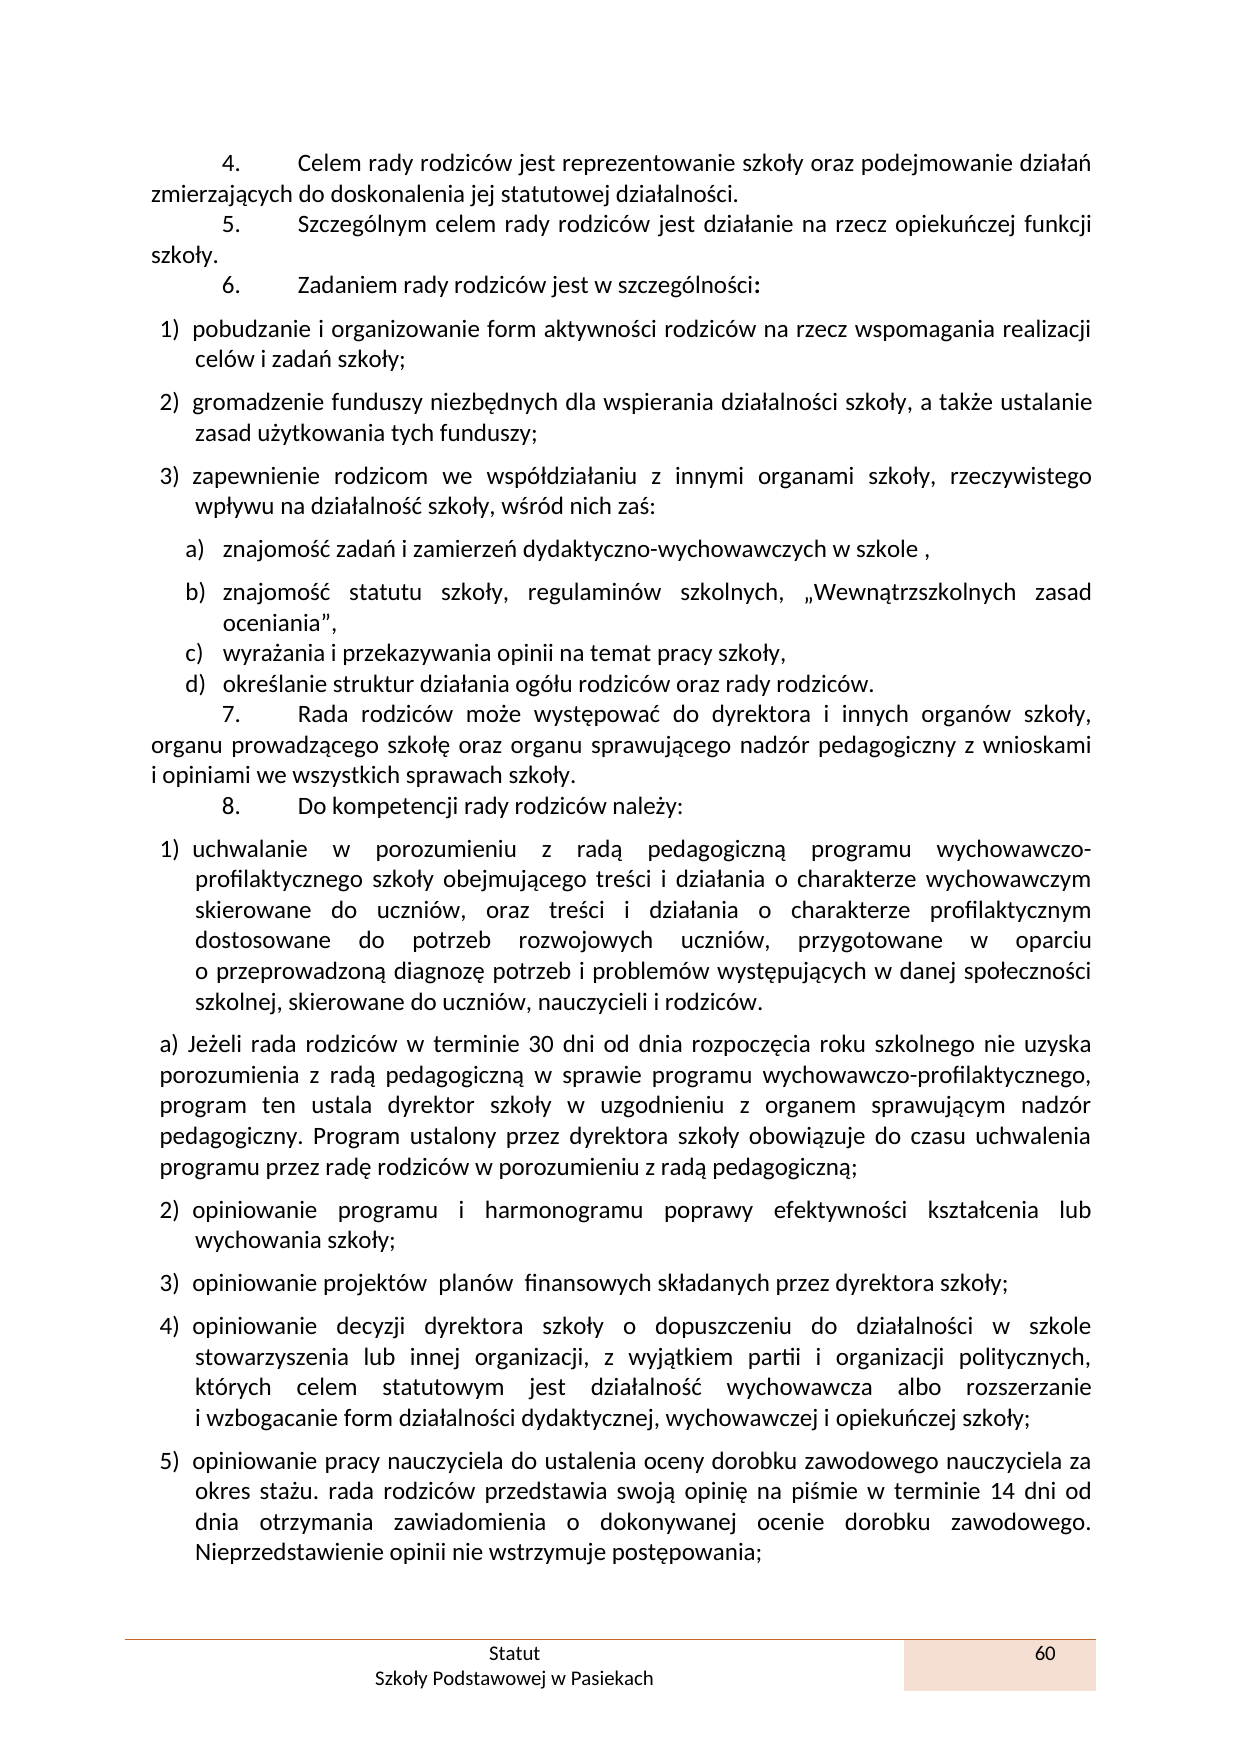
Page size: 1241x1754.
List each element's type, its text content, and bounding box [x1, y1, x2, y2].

list znajomość zadań i zamierzeń dydaktyczno-wychowawczych w szkole , [185, 533, 1093, 564]
list zapewnienie rodzicom we współdziałaniu z innymi organami szkoły, rzeczywistego wpływu na działalność szkoły, wśród nich zaś: [159, 460, 1093, 521]
text a) Jeżeli rada rodziców w terminie 30 dni od dnia rozpoczęcia roku szkolnego nie uzyska porozumienia z radą pedagogiczną w sprawie programu wychowawczo-profilaktycznego, program ten ustala dyrektor szkoły w uzgodnieniu z organem sprawującym nadzór pedagogiczny. Program ustalony przez dyrektora szkoły obowiązuje do czasu uchwalenia programu przez radę rodziców w porozumieniu z radą pedagogiczną; [159, 1029, 1093, 1181]
list Rada rodziców może występować do dyrektora i innych organów szkoły, organu prowadzącego szkołę oraz organu sprawującego nadzór pedagogiczny z wnioskami i opiniami we wszystkich sprawach szkoły. [151, 698, 1093, 790]
list określanie struktur działania ogółu rodziców oraz rady rodziców. [185, 668, 1093, 698]
list opiniowanie projektów planów finansowych składanych przez dyrektora szkoły; [159, 1267, 1093, 1298]
list gromadzenie funduszy niezbędnych dla wspierania działalności szkoły, a także ustalanie zasad użytkowania tych funduszy; [159, 386, 1093, 447]
list Celem rady rodziców jest reprezentowanie szkoły oraz podejmowanie działań zmierzających do doskonalenia jej statutowej działalności. [151, 148, 1093, 209]
list znajomość statutu szkoły, regulaminów szkolnych, „Wewnątrzszkolnych zasad oceniania”, [185, 576, 1093, 637]
list Szczególnym celem rady rodziców jest działanie na rzecz opiekuńczej funkcji szkoły. [151, 209, 1093, 270]
list uchwalanie w porozumieniu z radą pedagogiczną programu wychowawczo-profilaktycznego szkoły obejmującego treści i działania o charakterze wychowawczym skierowane do uczniów, oraz treści i działania o charakterze profilaktycznym dostosowane do potrzeb rozwojowych uczniów, przygotowane w oparciu o przeprowadzoną diagnozę potrzeb i problemów występujących w danej społeczności szkolnej, skierowane do uczniów, nauczycieli i rodziców. [159, 833, 1093, 1016]
list wyrażania i przekazywania opinii na temat pracy szkoły, [185, 637, 1093, 668]
list Zadaniem rady rodziców jest w szczególności: [151, 270, 1093, 300]
list pobudzanie i organizowanie form aktywności rodziców na rzecz wspomagania realizacji celów i zadań szkoły; [159, 313, 1093, 374]
list opiniowanie programu i harmonogramu poprawy efektywności kształcenia lub wychowania szkoły; [159, 1194, 1093, 1255]
list opiniowanie decyzji dyrektora szkoły o dopuszczeniu do działalności w szkole stowarzyszenia lub innej organizacji, z wyjątkiem partii i organizacji politycznych, których celem statutowym jest działalność wychowawcza albo rozszerzanie i wzbogacanie form działalności dydaktycznej, wychowawczej i opiekuńczej szkoły; [159, 1310, 1093, 1432]
list opiniowanie pracy nauczyciela do ustalenia oceny dorobku zawodowego nauczyciela za okres stażu. rada rodziców przedstawia swoją opinię na piśmie w terminie 14 dni od dnia otrzymania zawiadomienia o dokonywanej ocenie dorobku zawodowego. Nieprzedstawienie opinii nie wstrzymuje postępowania; [159, 1445, 1093, 1567]
list Do kompetencji rady rodziców należy: [151, 790, 1093, 821]
